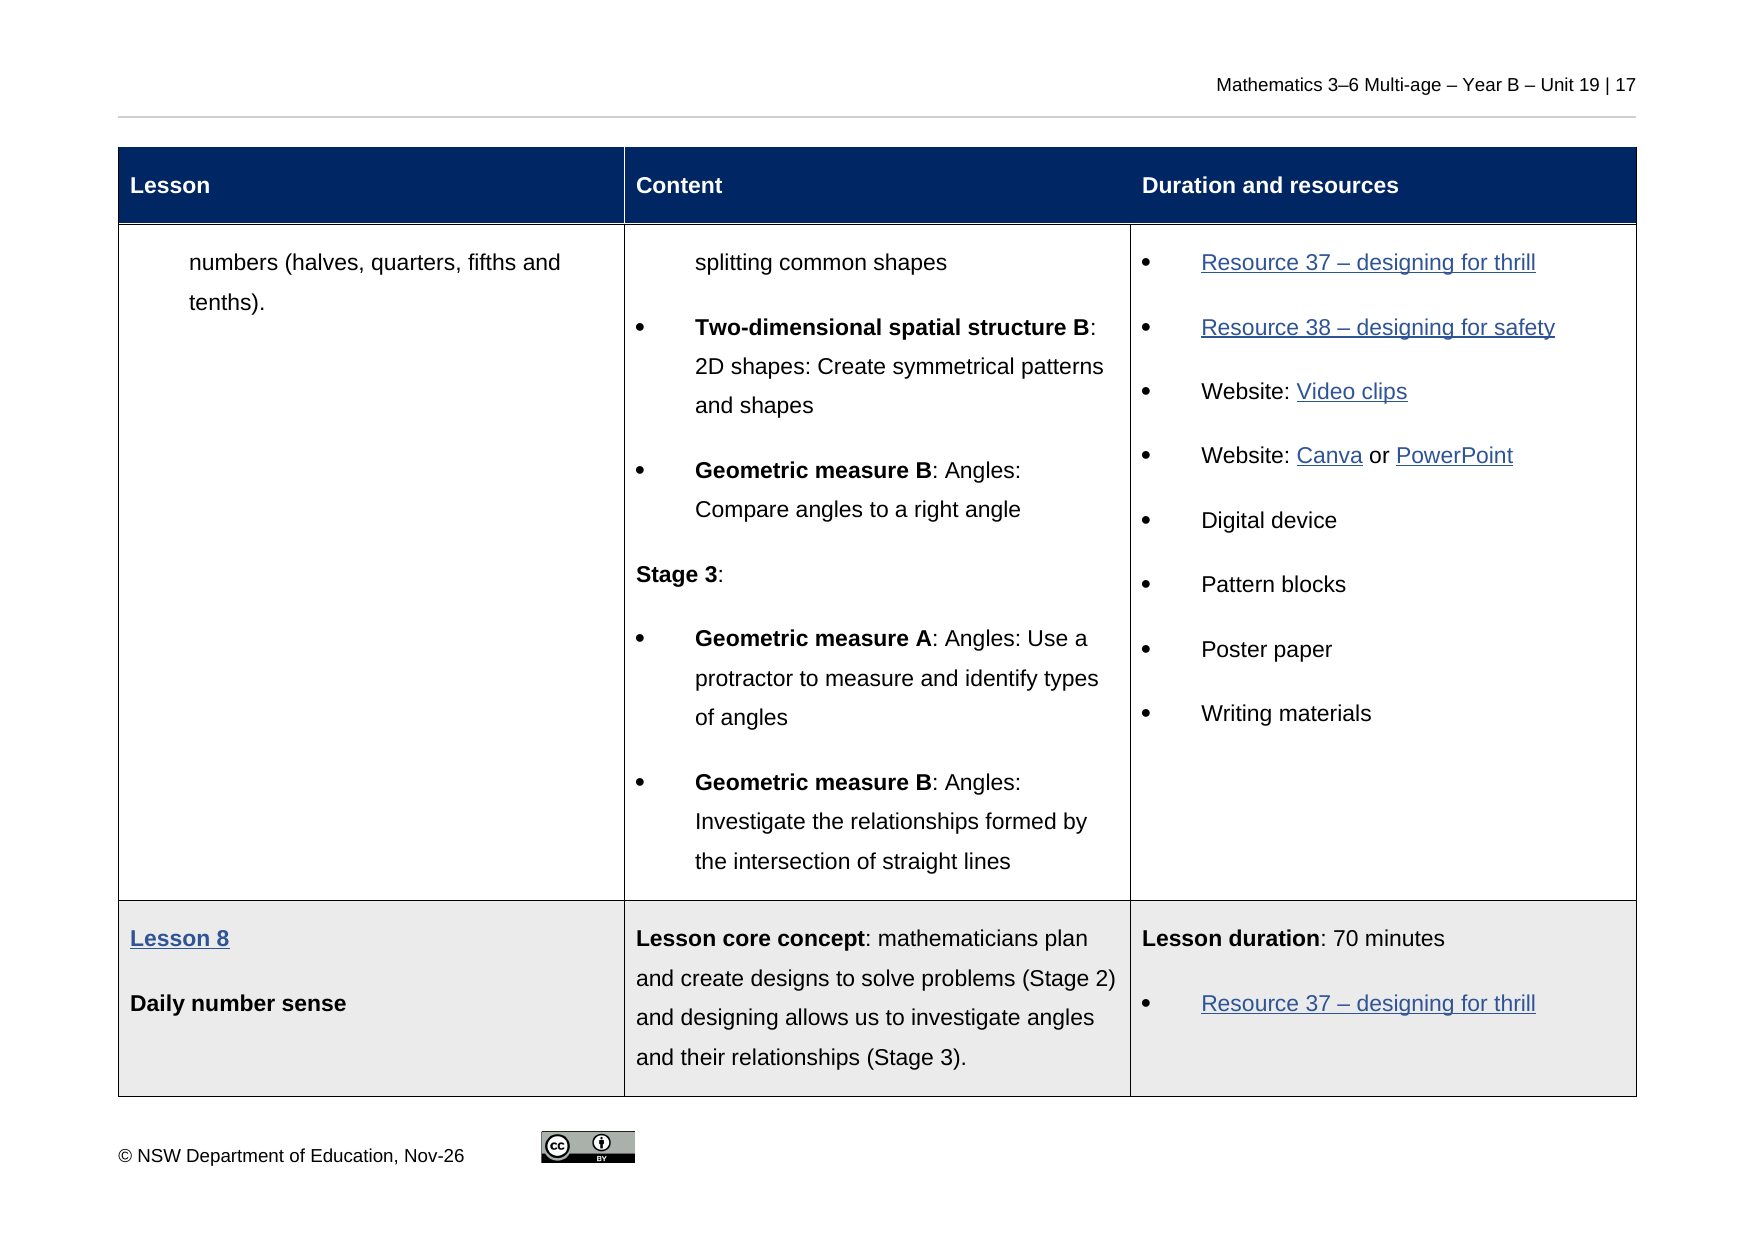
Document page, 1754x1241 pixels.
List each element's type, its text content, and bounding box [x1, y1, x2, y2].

table_header Lesson [119, 147, 624, 223]
picture [541, 1131, 635, 1163]
table_header Duration and resources [1131, 147, 1636, 223]
table_header Content [625, 147, 1131, 223]
table_cell Lesson 8 Daily number sense teacher-identified task based on student needs [119, 901, 624, 1096]
